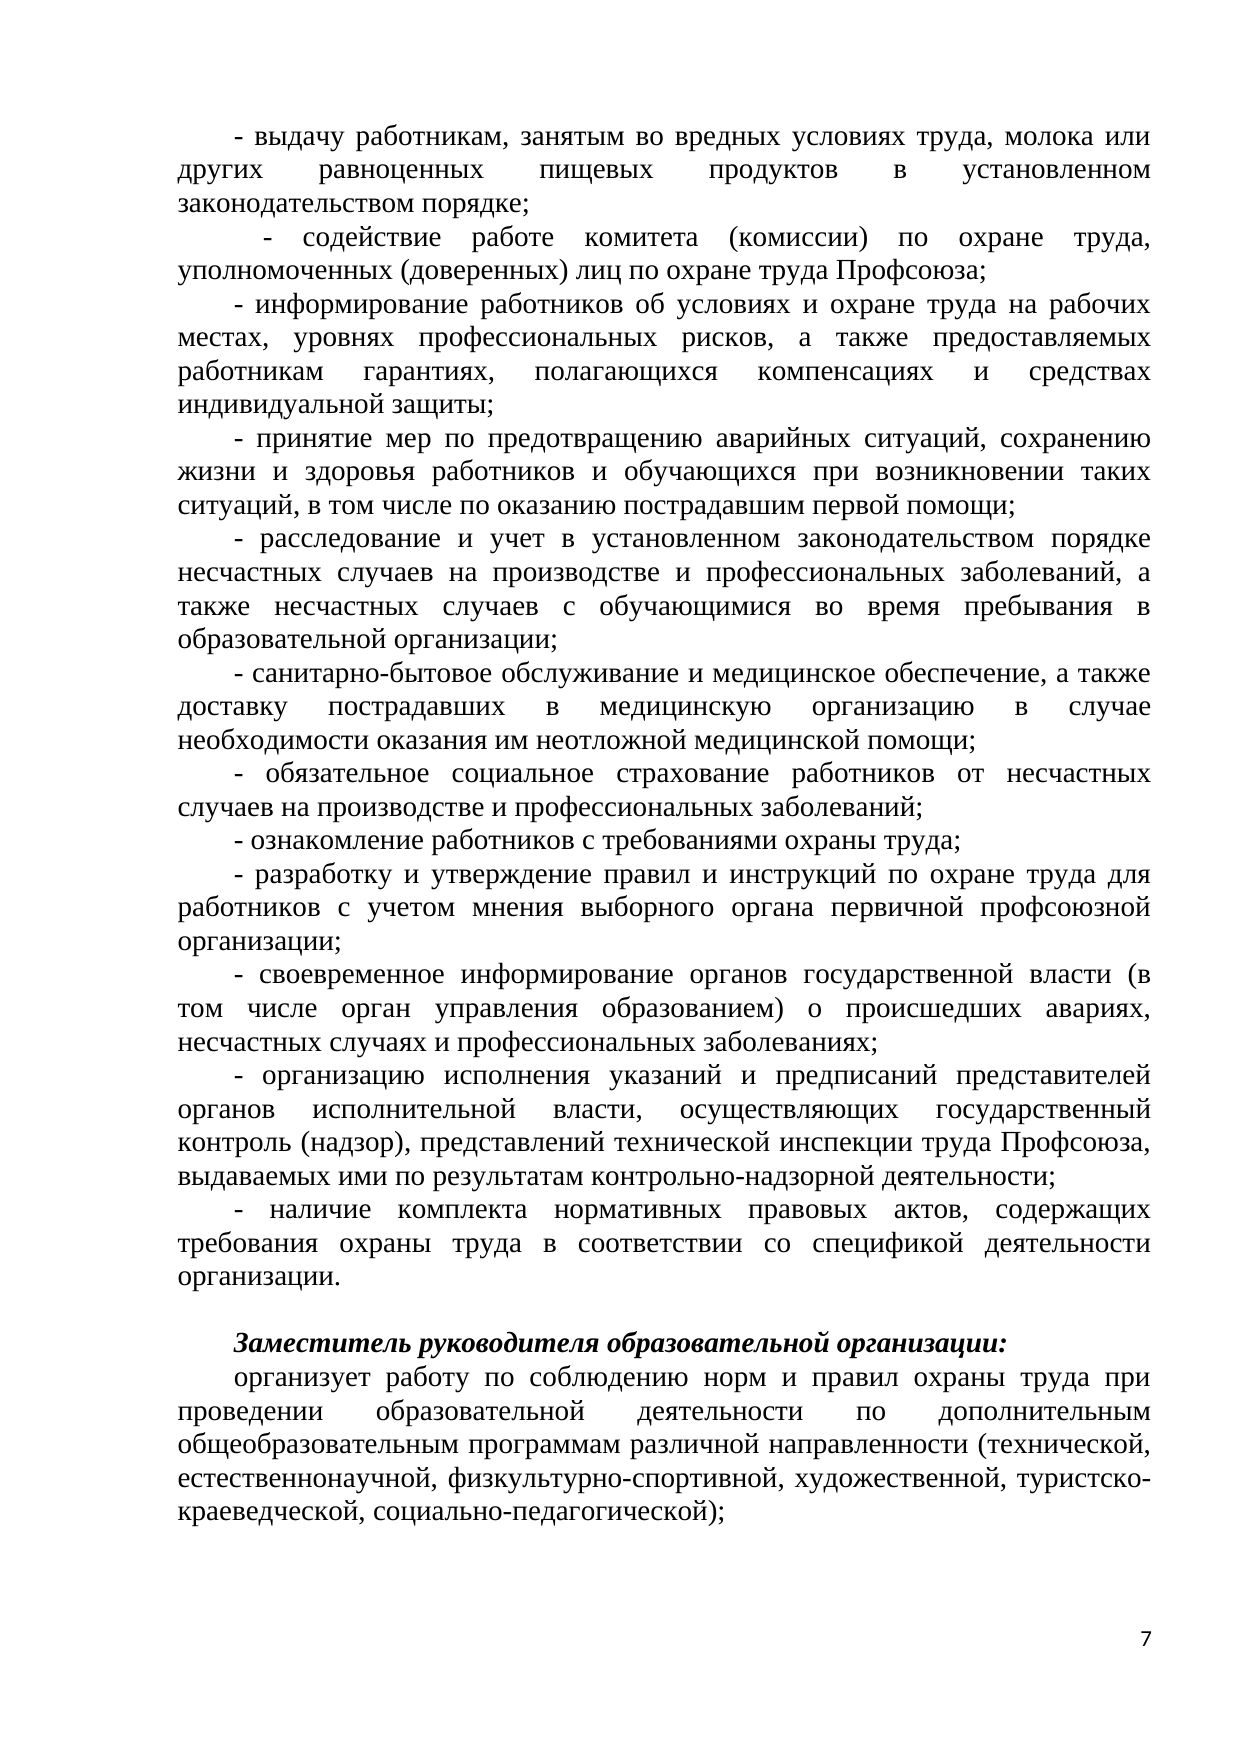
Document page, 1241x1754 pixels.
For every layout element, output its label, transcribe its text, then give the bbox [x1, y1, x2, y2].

text - обязательное социальное страхование работников от несчастных случаев на производстве и профессиональных заболеваний; [177, 755, 1152, 822]
text - организацию исполнения указаний и предписаний представителей органов исполнительной власти, осуществляющих государственный контроль (надзор), представлений технической инспекции труда Профсоюза, выдаваемых ими по результатам контрольно-надзорной деятельности; [177, 1057, 1152, 1191]
text - наличие комплекта нормативных правовых актов, содержащих требования охраны труда в соответствии со спецификой деятельности организации. [177, 1191, 1152, 1292]
text - принятие мер по предотвращению аварийных ситуаций, сохранению жизни и здоровья работников и обучающихся при возникновении таких ситуаций, в том числе по оказанию пострадавшим первой помощи; [177, 420, 1152, 521]
text организует работу по соблюдению норм и правил охраны труда при проведении образовательной деятельности по дополнительным общеобразовательным программам различной направленности (технической, естественнонаучной, физкультурно-спортивной, художественной, туристско-краеведческой, социально-педагогической); [177, 1359, 1152, 1527]
text - ознакомление работников с требованиями охраны труда; [177, 822, 1152, 856]
text - разработку и утверждение правил и инструкций по охране труда для работников с учетом мнения выборного органа первичной профсоюзной организации; [177, 856, 1152, 957]
text - содействие работе комитета (комиссии) по охране труда, уполномоченных (доверенных) лиц по охране труда Профсоюза; [177, 219, 1152, 286]
text - выдачу работникам, занятым во вредных условиях труда, молока или других равноценных пищевых продуктов в установленном законодательством порядке; [177, 118, 1152, 219]
text Заместитель руководителя образовательной организации: [177, 1326, 1152, 1359]
text - санитарно-бытовое обслуживание и медицинское обеспечение, а также доставку пострадавших в медицинскую организацию в случае необходимости оказания им неотложной медицинской помощи; [177, 655, 1152, 755]
text - информирование работников об условиях и охране труда на рабочих местах, уровнях профессиональных рисков, а также предоставляемых работникам гарантиях, полагающихся компенсациях и средствах индивидуальной защиты; [177, 286, 1152, 420]
text - расследование и учет в установленном законодательством порядке несчастных случаев на производстве и профессиональных заболеваний, а также несчастных случаев с обучающимися во время пребывания в образовательной организации; [177, 521, 1152, 655]
text - своевременное информирование органов государственной власти (в том числе орган управления образованием) о происшедших авариях, несчастных случаях и профессиональных заболеваниях; [177, 957, 1152, 1057]
